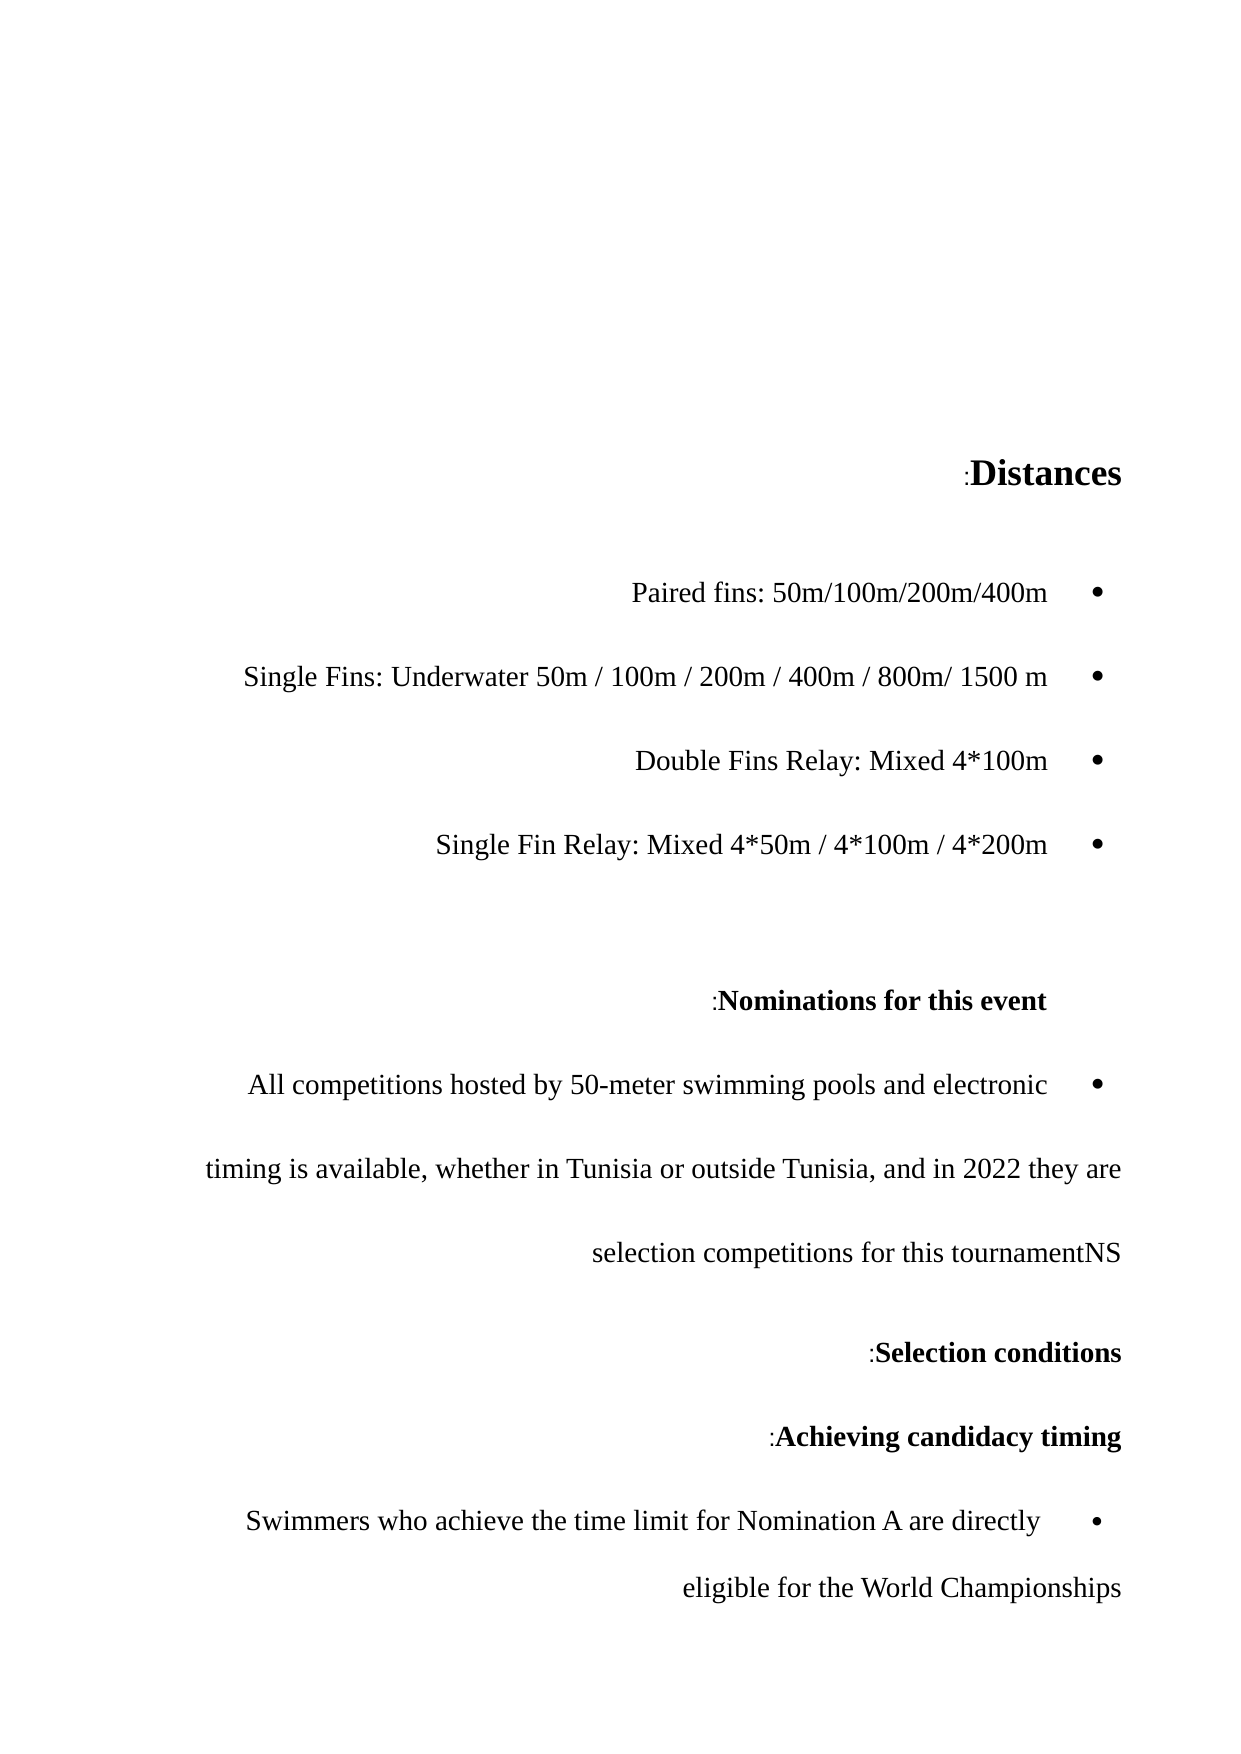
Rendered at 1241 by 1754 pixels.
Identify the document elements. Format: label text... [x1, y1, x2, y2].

text Achieving candidacy timing: [118, 1419, 1122, 1452]
list Single Fins: Underwater 50m / 100m / 200m / 400m / 800m/ 1500 m [193, 659, 1122, 693]
list Double Fins Relay: Mixed 4*100m [193, 743, 1122, 777]
text Selection conditions: [118, 1335, 1122, 1369]
list Swimmers who achieve the time limit for Nomination A are directly eligible for the World Championships [193, 1503, 1122, 1603]
list Single Fin Relay: Mixed 4*50m / 4*100m / 4*200m [193, 827, 1122, 861]
list Paired fins: 50m/100m/200m/400m [193, 575, 1122, 608]
list All competitions hosted by 50-meter swimming pools and electronic timing is available, whether in Tunisia or outside Tunisia, and in 2022 they are selection competitions for this tournamentNS [193, 1067, 1122, 1268]
text Nominations for this event: [118, 983, 1047, 1017]
text Distances: [118, 450, 1122, 493]
